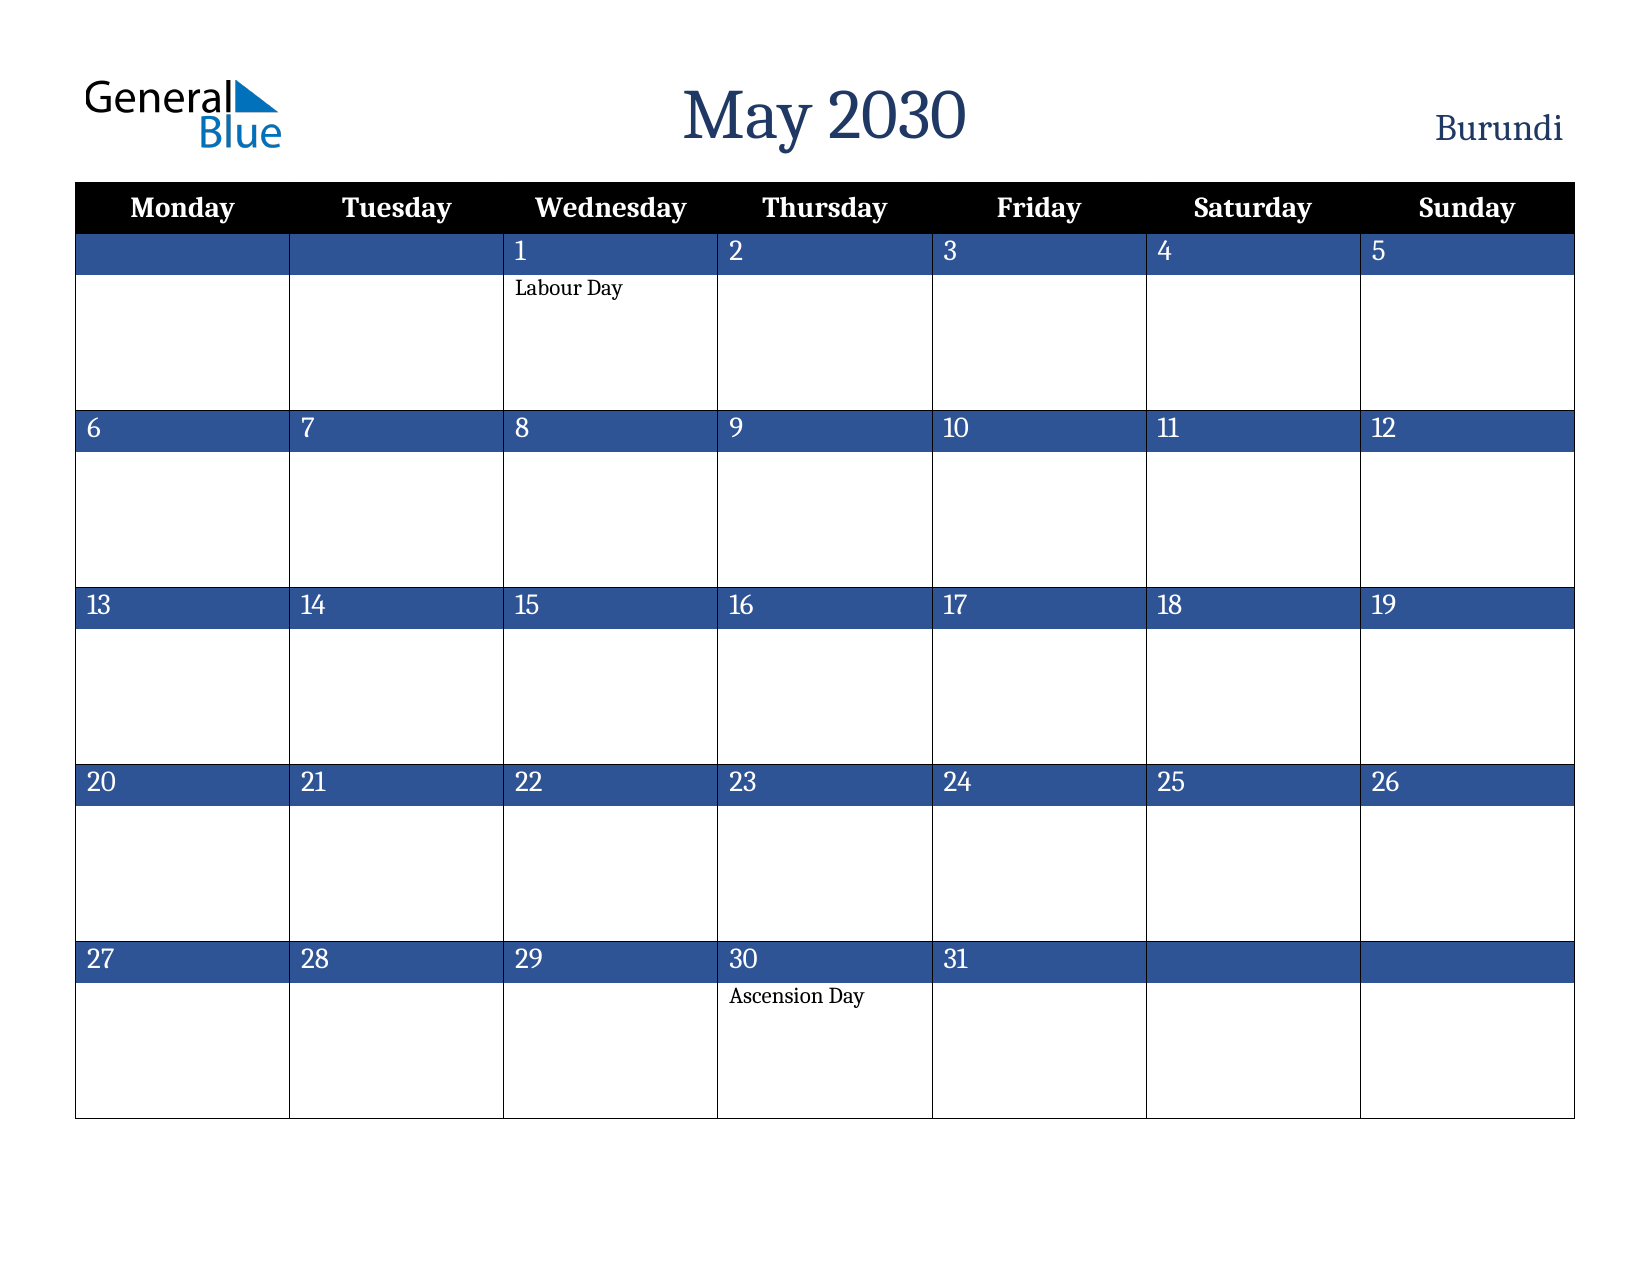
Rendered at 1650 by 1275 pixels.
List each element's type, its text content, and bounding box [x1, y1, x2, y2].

table_cell [933, 452, 1146, 587]
table_cell 28 [290, 942, 503, 983]
table_cell 10 [933, 411, 1146, 452]
picture [86, 80, 281, 148]
table_cell [1361, 806, 1574, 941]
table_cell Ascension Day [718, 983, 932, 1118]
table_cell [1361, 452, 1574, 587]
table_cell [1147, 806, 1360, 941]
table_cell 16 [718, 588, 932, 629]
table_cell [1147, 983, 1360, 1118]
table_cell 14 [290, 588, 503, 629]
table_cell 4 [1147, 234, 1360, 275]
table_cell 9 [718, 411, 932, 452]
table_cell 18 [1147, 588, 1360, 629]
table_cell [933, 629, 1146, 764]
table_cell [1147, 629, 1360, 764]
table_cell 25 [1147, 765, 1360, 806]
table_cell [504, 629, 717, 764]
table_cell [504, 806, 717, 941]
table_cell [504, 983, 717, 1118]
table_header [76, 75, 503, 182]
table_cell [1361, 629, 1574, 764]
table_cell Friday [933, 183, 1146, 233]
table_cell 7 [290, 411, 503, 452]
table_cell [504, 452, 717, 587]
table_cell Thursday [718, 183, 932, 233]
table_cell [1361, 983, 1574, 1118]
table_cell [718, 806, 932, 941]
table_cell [290, 983, 503, 1118]
table_cell 15 [504, 588, 717, 629]
table_cell 23 [718, 765, 932, 806]
table_cell [76, 629, 289, 764]
table_cell 31 [933, 942, 1146, 983]
table_cell 26 [1361, 765, 1574, 806]
table_cell 19 [1361, 588, 1574, 629]
table_cell 27 [76, 942, 289, 983]
table_cell [76, 806, 289, 941]
table_cell 13 [76, 588, 289, 629]
table_cell 12 [1361, 411, 1574, 452]
table_cell Wednesday [504, 183, 717, 233]
table_cell 17 [933, 588, 1146, 629]
table_cell [1361, 275, 1574, 410]
table_cell 30 [718, 942, 932, 983]
table_cell 11 [1147, 411, 1360, 452]
table_cell [933, 806, 1146, 941]
table_cell 8 [504, 411, 717, 452]
table_cell [933, 983, 1146, 1118]
table_cell 29 [504, 942, 717, 983]
table_cell [1361, 942, 1574, 983]
table_cell [1147, 275, 1360, 410]
table_cell 24 [933, 765, 1146, 806]
table_cell [1147, 942, 1360, 983]
table_cell [76, 452, 289, 587]
table_cell Tuesday [290, 183, 503, 233]
table_header Burundi [1146, 75, 1574, 182]
table_cell [290, 452, 503, 587]
table_cell [290, 806, 503, 941]
table_cell [1147, 452, 1360, 587]
table_cell [718, 629, 932, 764]
table_cell 21 [290, 765, 503, 806]
table_cell [933, 275, 1146, 410]
table_cell [290, 275, 503, 410]
table_cell [718, 452, 932, 587]
table_cell Monday [76, 183, 289, 233]
table_cell 2 [718, 234, 932, 275]
table_cell 5 [1361, 234, 1574, 275]
table_cell Sunday [1361, 183, 1574, 233]
table_cell 3 [933, 234, 1146, 275]
table_cell [290, 629, 503, 764]
table_cell Saturday [1147, 183, 1360, 233]
table_cell [76, 275, 289, 410]
table_cell [290, 234, 503, 275]
table_header May 2030 [504, 75, 1146, 182]
table_cell Labour Day [504, 275, 717, 410]
table_cell 22 [504, 765, 717, 806]
table_cell [718, 275, 932, 410]
table_cell 20 [76, 765, 289, 806]
table_cell [76, 234, 289, 275]
table_cell 6 [76, 411, 289, 452]
table_cell 1 [504, 234, 717, 275]
table_cell [76, 983, 289, 1118]
